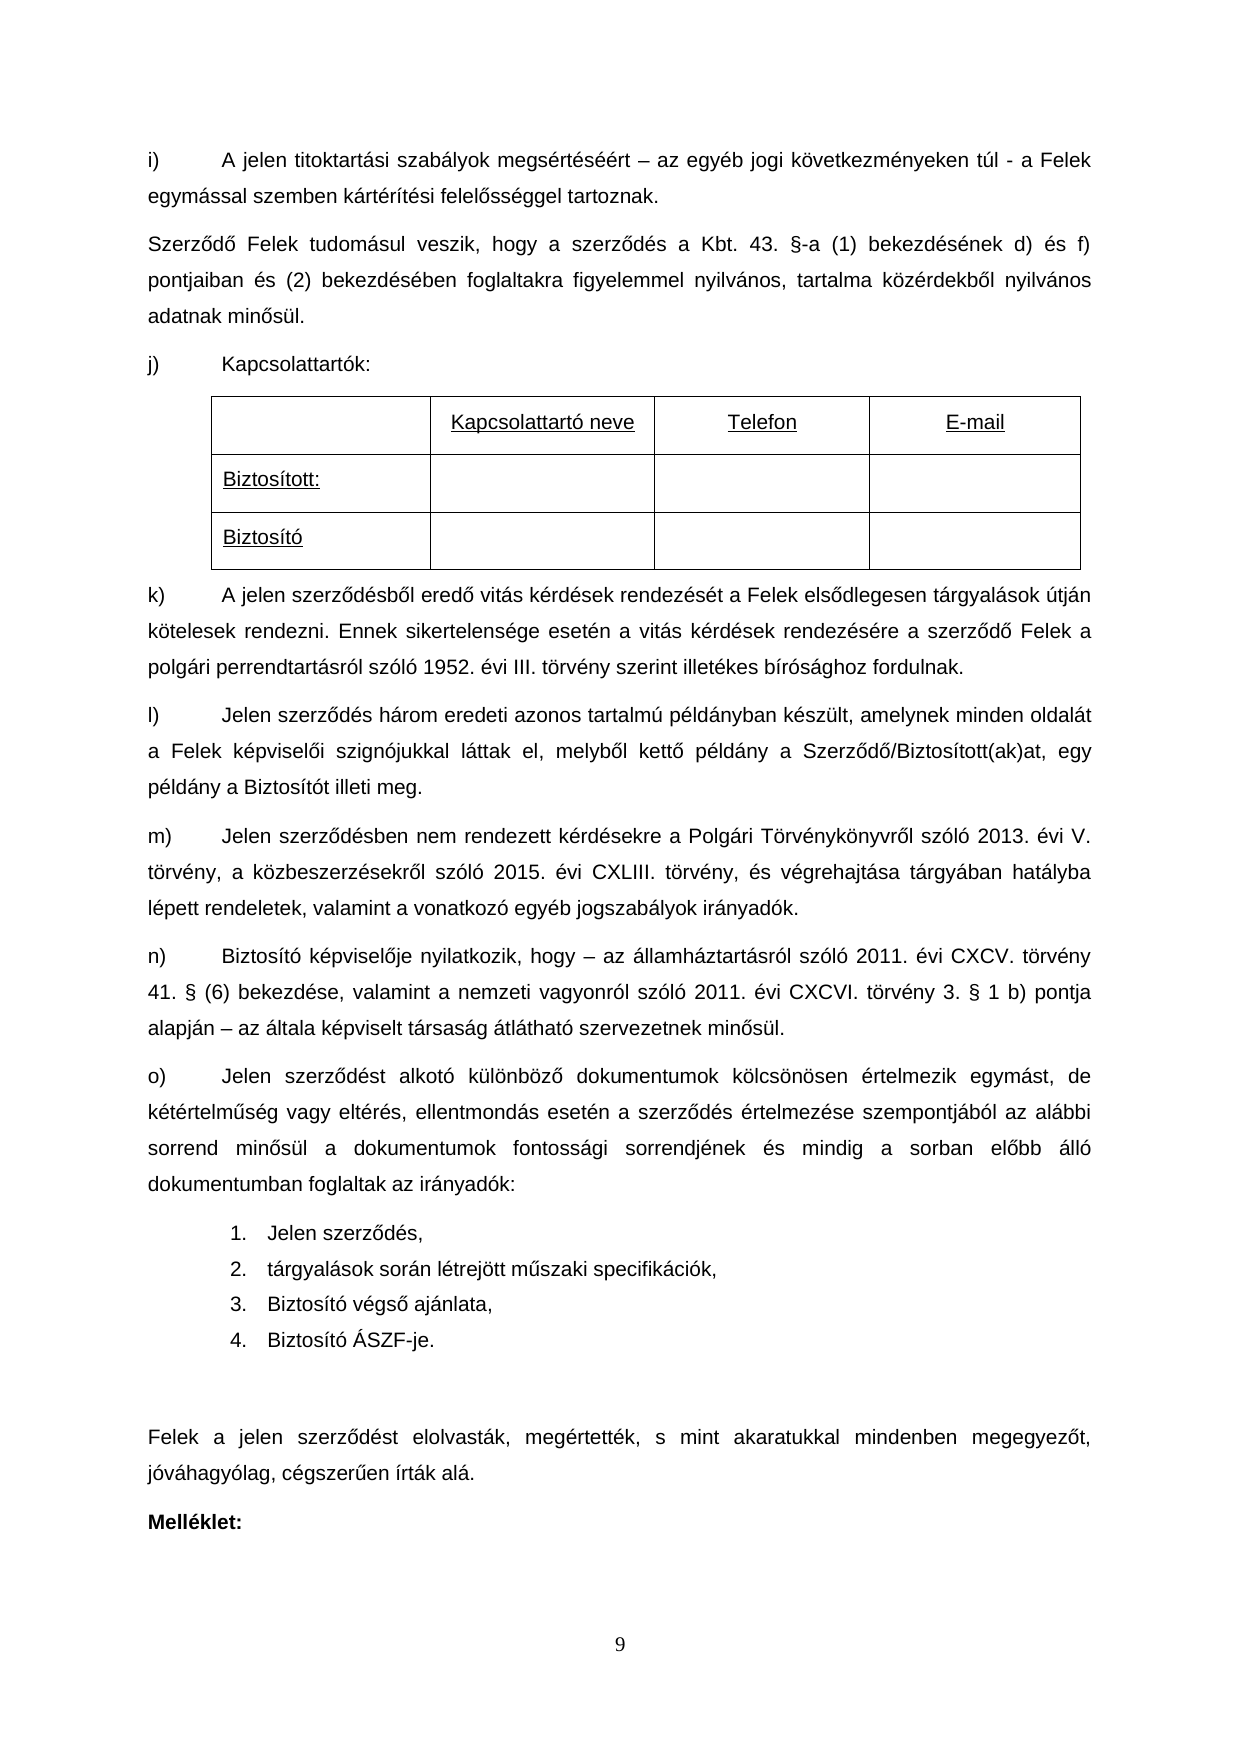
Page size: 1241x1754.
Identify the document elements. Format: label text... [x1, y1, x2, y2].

table_cell [431, 455, 654, 512]
table_header Kapcsolattartó neve [431, 397, 654, 454]
table_cell [870, 513, 1080, 569]
list Kapcsolattartók: [148, 352, 1093, 376]
list A jelen szerződésből eredő vitás kérdések rendezését a Felek elsődlegesen tárgyalások útján kötelesek rendezni. Ennek sikertelensége esetén a vitás kérdések rendezésére a szerződő Felek a polgári perrendtartásról szóló 1952. évi III. törvény szerint illetékes bírósághoz fordulnak. [148, 583, 1093, 679]
list tárgyalások során létrejött műszaki specifikációk, [230, 1256, 1093, 1280]
table_cell [431, 513, 654, 569]
text Melléklet: [148, 1509, 1093, 1533]
list Jelen szerződés, [230, 1220, 1093, 1244]
table_cell [655, 513, 869, 569]
list A jelen titoktartási szabályok megsértéséért – az egyéb jogi következményeken túl - a Felek egymással szemben kártérítési felelősséggel tartoznak. [148, 148, 1093, 207]
text Felek a jelen szerződést elolvasták, megértették, s mint akaratukkal mindenben megegyezőt, jóváhagyólag, cégszerűen írták alá. [148, 1425, 1093, 1485]
table_header Telefon [655, 397, 869, 454]
table_header E-mail [870, 397, 1080, 454]
list Biztosító végső ajánlata, [230, 1292, 1093, 1316]
table_cell Biztosított: [212, 455, 430, 512]
text Szerződő Felek tudomásul veszik, hogy a szerződés a Kbt. 43. §-a (1) bekezdésének d) és f) pontjaiban és (2) bekezdésében foglaltakra figyelemmel nyilvános, tartalma közérdekből nyilvános adatnak minősül. [148, 232, 1093, 328]
list Jelen szerződés három eredeti azonos tartalmú példányban készült, amelynek minden oldalát a Felek képviselői szignójukkal láttak el, melyből kettő példány a Szerződő/Biztosított(ak)at, egy példány a Biztosítót illeti meg. [148, 703, 1093, 799]
table_header [212, 397, 430, 454]
table_cell Biztosító [212, 513, 430, 569]
table_cell [870, 455, 1080, 512]
table_cell [655, 455, 869, 512]
list Jelen szerződést alkotó különböző dokumentumok kölcsönösen értelmezik egymást, de kétértelműség vagy eltérés, ellentmondás esetén a szerződés értelmezése szempontjából az alábbi sorrend minősül a dokumentumok fontossági sorrendjének és mindig a sorban előbb álló dokumentumban foglaltak az irányadók: [148, 1064, 1093, 1196]
list Biztosító ÁSZF-je. [230, 1328, 1093, 1352]
list Jelen szerződésben nem rendezett kérdésekre a Polgári Törvénykönyvről szóló 2013. évi V. törvény, a közbeszerzésekről szóló 2015. évi CXLIII. törvény, és végrehajtása tárgyában hatályba lépett rendeletek, valamint a vonatkozó egyéb jogszabályok irányadók. [148, 823, 1093, 919]
list Biztosító képviselője nyilatkozik, hogy – az államháztartásról szóló 2011. évi CXCV. törvény 41. § (6) bekezdése, valamint a nemzeti vagyonról szóló 2011. évi CXCVI. törvény 3. § 1 b) pontja alapján – az általa képviselt társaság átlátható szervezetnek minősül. [148, 944, 1093, 1040]
